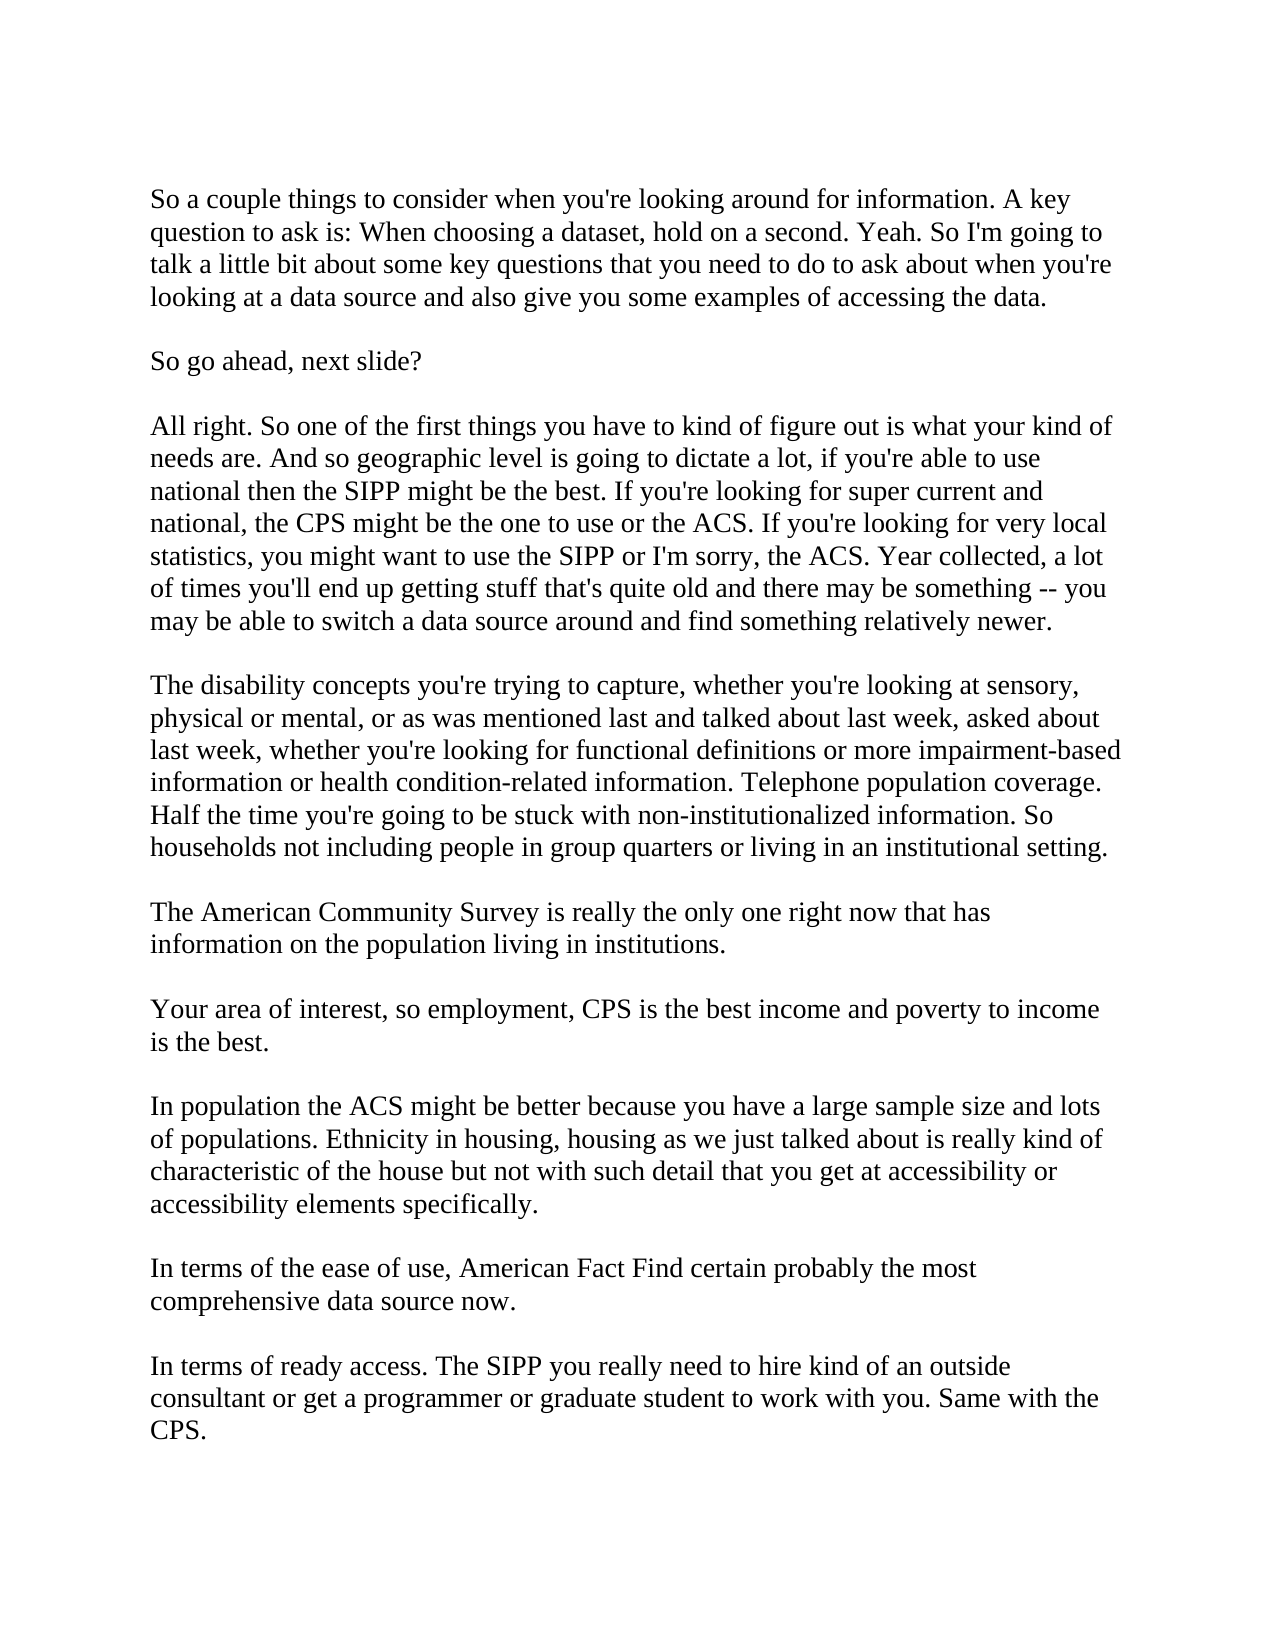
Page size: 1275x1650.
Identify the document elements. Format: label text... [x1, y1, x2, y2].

text In terms of the ease of use, American Fact Find certain probably the most comprehensive data source now. [150, 1251, 1125, 1316]
text Your area of interest, so employment, CPS is the best income and poverty to income is the best. [150, 992, 1125, 1057]
text In population the ACS might be better because you have a large sample size and lots of populations. Ethnicity in housing, housing as we just talked about is really kind of characteristic of the house but not with such detail that you get at accessibility or accessibility elements specifically. [150, 1089, 1125, 1219]
text The disability concepts you're trying to capture, whether you're looking at sensory, physical or mental, or as was mentioned last and talked about last week, asked about last week, whether you're looking for functional definitions or more impairment-based information or health condition-related information. Telephone population coverage. Half the time you're going to be stuck with non-institutionalized information. So households not including people in group quarters or living in an institutional setting. [150, 668, 1125, 863]
text So a couple things to consider when you're looking around for information. A key question to ask is: When choosing a dataset, hold on a second. Yeah. So I'm going to talk a little bit about some key questions that you need to do to ask about when you're looking at a data source and also give you some examples of accessing the data. [150, 182, 1125, 312]
text So go ahead, next slide? [150, 344, 1125, 377]
text All right. So one of the first things you have to kind of figure out is what your kind of needs are. And so geographic level is going to dictate a lot, if you're able to use national then the SIPP might be the best. If you're looking for super current and national, the CPS might be the one to use or the ACS. If you're looking for very local statistics, you might want to use the SIPP or I'm sorry, the ACS. Year collected, a lot of times you'll end up getting stuff that's quite old and there may be something -- you may be able to switch a data source around and find something relatively newer. [150, 409, 1125, 636]
text The American Community Survey is really the only one right now that has information on the population living in institutions. [150, 895, 1125, 960]
text In terms of ready access. The SIPP you really need to hire kind of an outside consultant or get a programmer or graduate student to work with you. Same with the CPS. [150, 1349, 1125, 1446]
